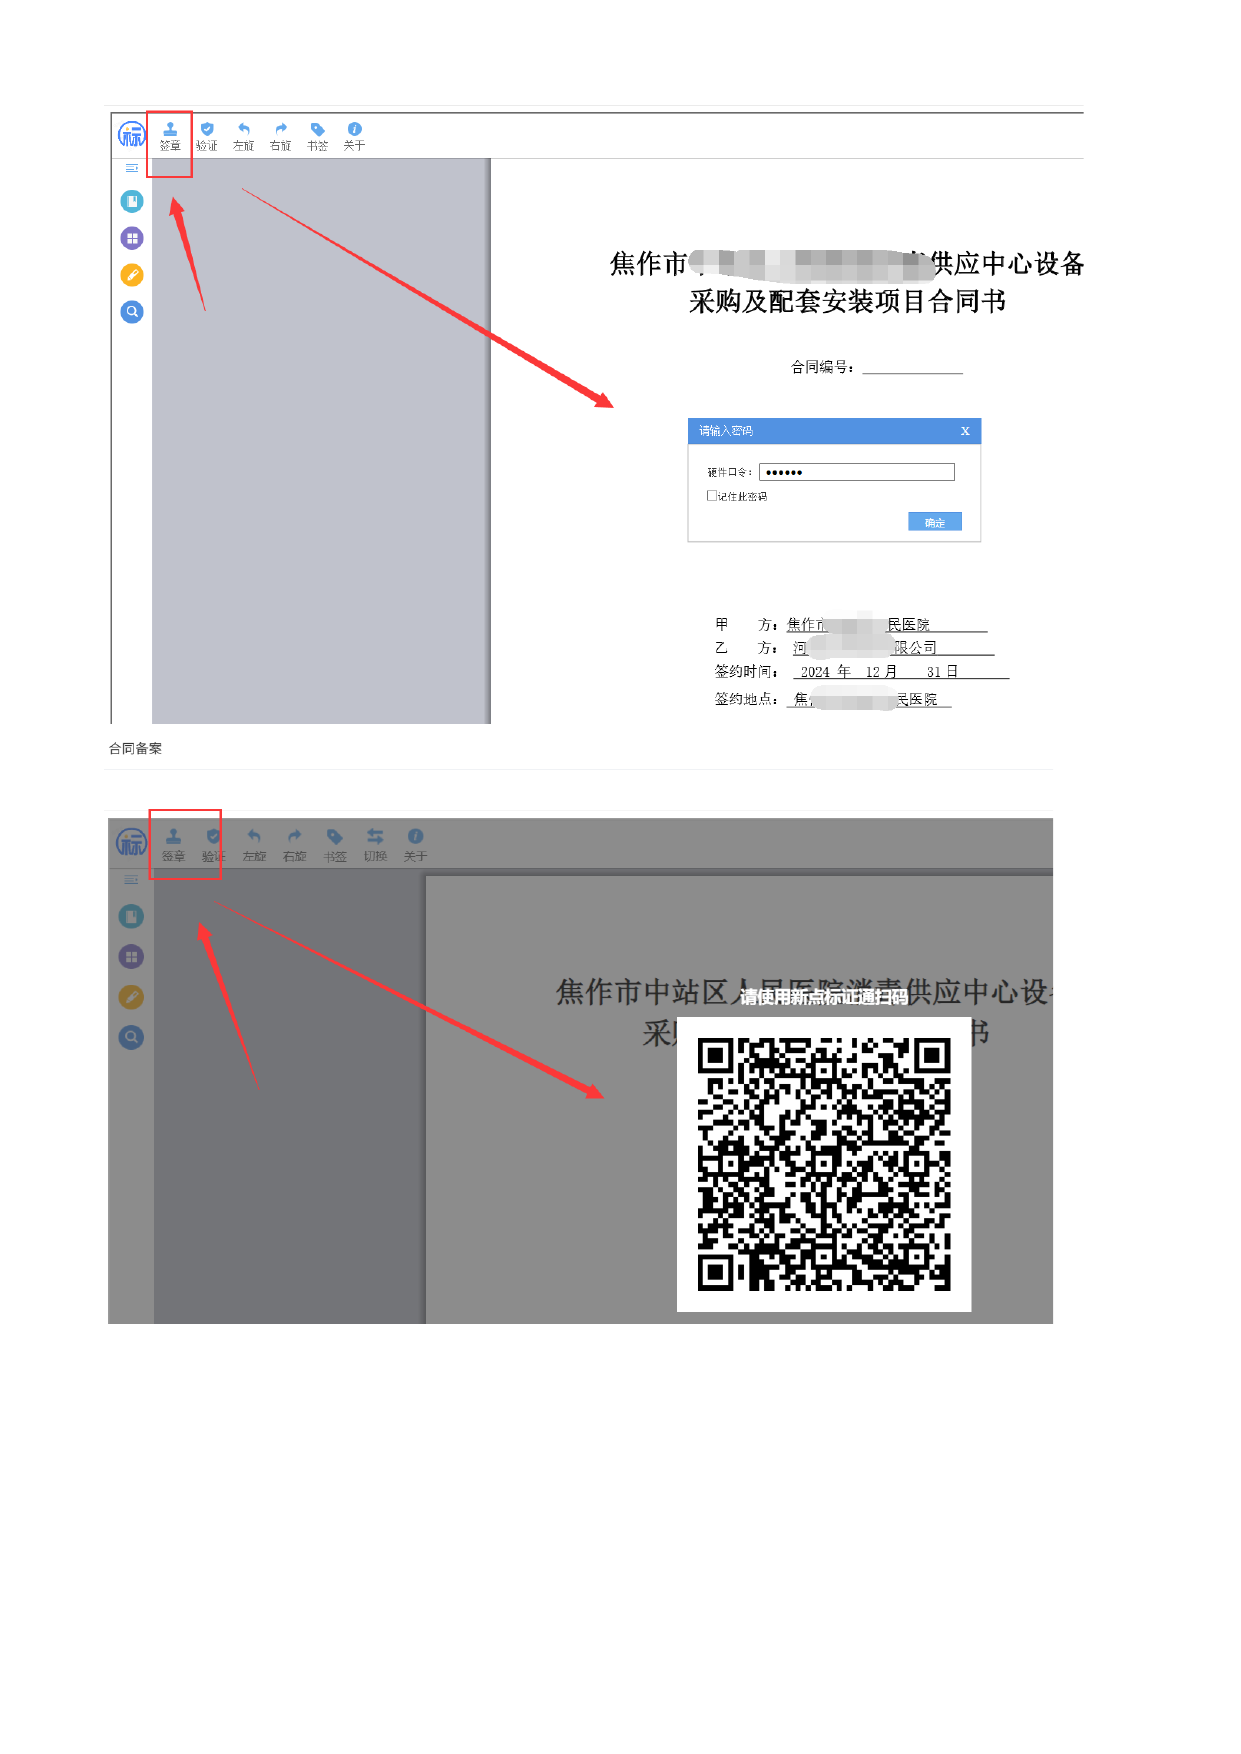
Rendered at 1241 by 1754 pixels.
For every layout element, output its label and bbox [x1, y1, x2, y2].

picture [104, 730, 1054, 1324]
picture [104, 80, 1084, 724]
